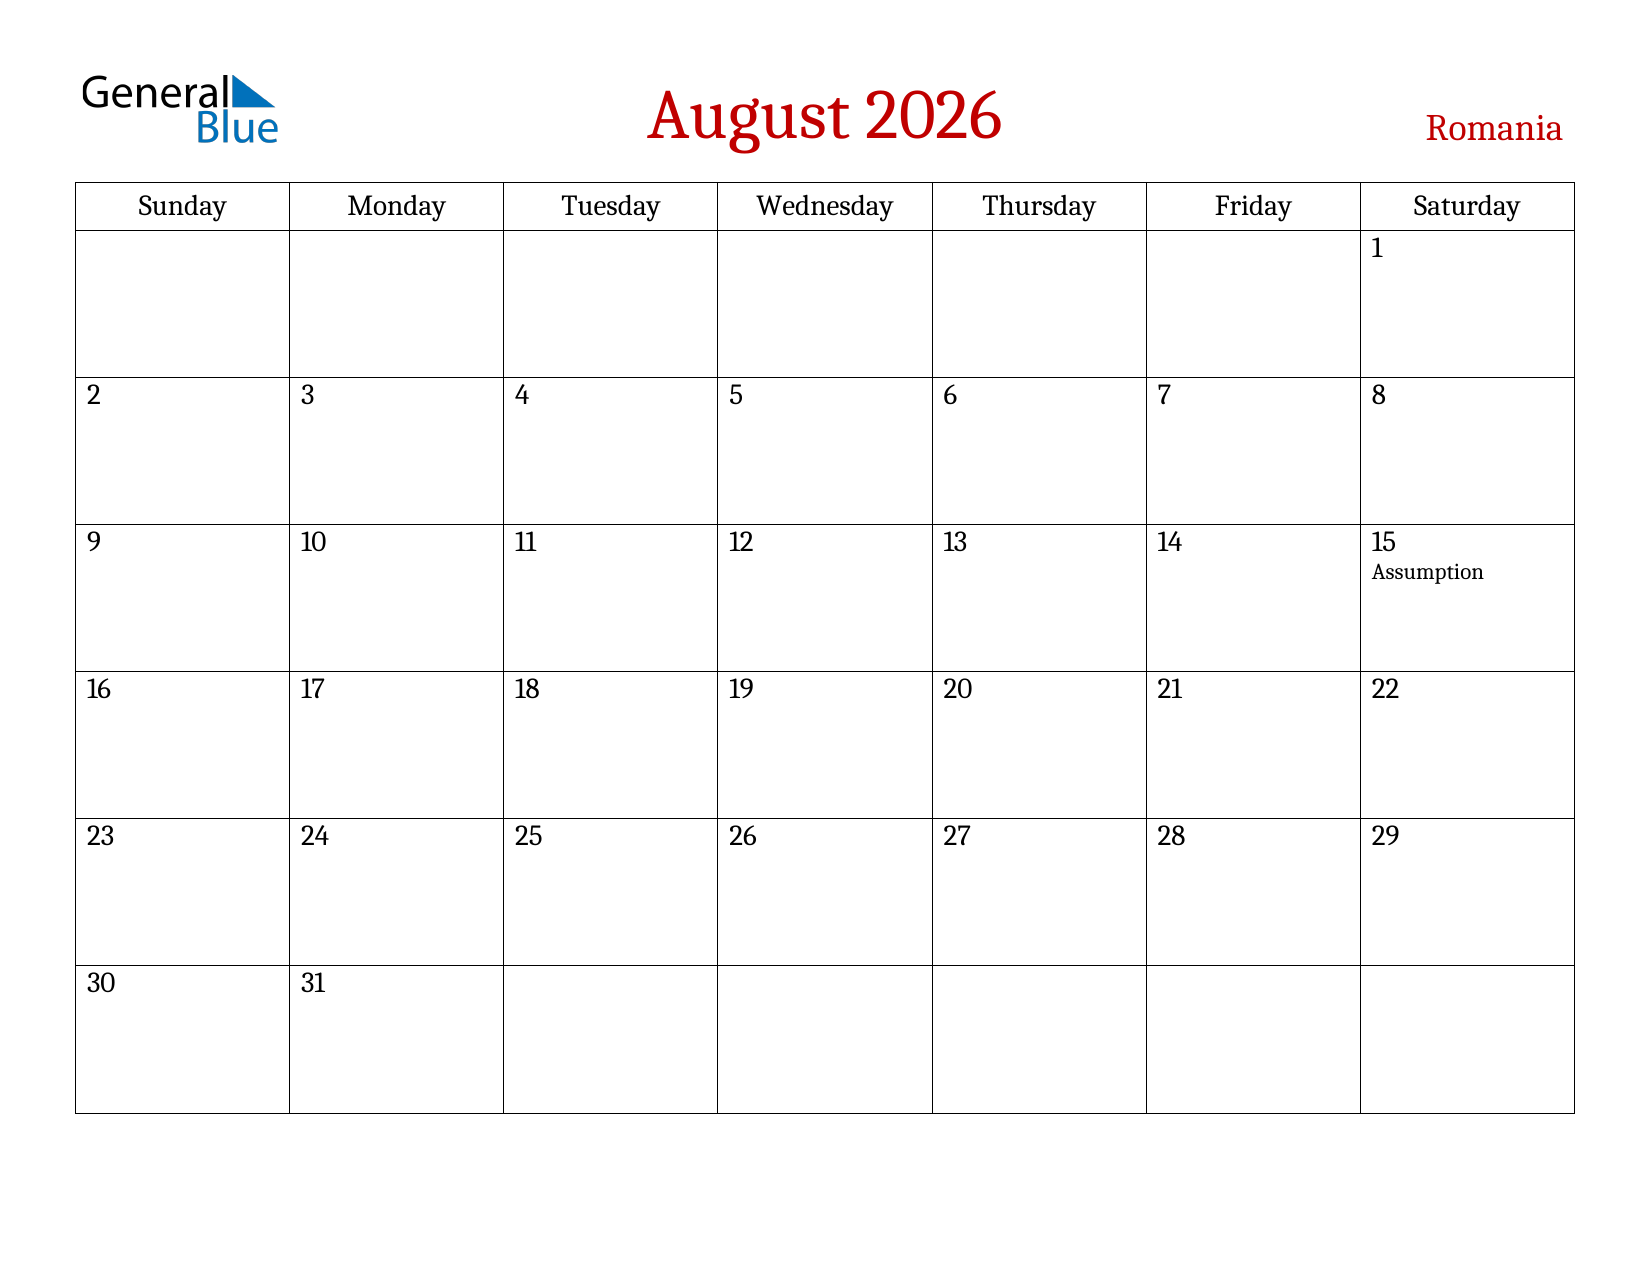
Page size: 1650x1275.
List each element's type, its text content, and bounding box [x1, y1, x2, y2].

table_cell 26 [718, 819, 932, 853]
table_cell 8 [1361, 378, 1574, 412]
table_cell [718, 1000, 932, 1112]
table_cell [290, 412, 503, 524]
table_cell [718, 265, 932, 377]
table_cell [76, 559, 289, 671]
table_cell 16 [76, 672, 289, 706]
table_cell [76, 853, 289, 965]
table_cell [290, 231, 503, 264]
table_cell [1147, 706, 1360, 818]
table_cell [504, 1000, 717, 1112]
table_cell [290, 1000, 503, 1112]
table_cell 21 [1147, 672, 1360, 706]
table_cell 2 [76, 378, 289, 412]
table_cell 4 [504, 378, 717, 412]
table_cell [76, 412, 289, 524]
table_cell [76, 706, 289, 818]
table_cell 3 [290, 378, 503, 412]
table_header Romania [1146, 75, 1574, 182]
table_cell 10 [290, 525, 503, 559]
table_cell [290, 265, 503, 377]
table_cell 28 [1147, 819, 1360, 853]
table_cell [1147, 412, 1360, 524]
table_cell 19 [718, 672, 932, 706]
table_header August 2026 [504, 75, 1146, 182]
table_cell 23 [76, 819, 289, 853]
table_cell [504, 231, 717, 264]
table_cell [1147, 1000, 1360, 1112]
table_cell 27 [933, 819, 1146, 853]
table_cell [933, 412, 1146, 524]
table_cell 11 [504, 525, 717, 559]
table_cell 31 [290, 966, 503, 1000]
table_cell [290, 706, 503, 818]
table_cell 29 [1361, 819, 1574, 853]
table_cell Thursday [933, 183, 1146, 230]
table_cell [1147, 265, 1360, 377]
table_cell [933, 853, 1146, 965]
table_cell 14 [1147, 525, 1360, 559]
table_cell Saturday [1361, 183, 1574, 230]
table_cell [504, 265, 717, 377]
table_cell [504, 559, 717, 671]
table_cell Wednesday [718, 183, 932, 230]
table_cell 7 [1147, 378, 1360, 412]
table_cell [504, 853, 717, 965]
table_cell 18 [504, 672, 717, 706]
table_cell [1361, 265, 1574, 377]
table_cell [76, 265, 289, 377]
table_cell [933, 706, 1146, 818]
table_cell 24 [290, 819, 503, 853]
table_cell 12 [718, 525, 932, 559]
table_cell 20 [933, 672, 1146, 706]
table_cell 25 [504, 819, 717, 853]
table_cell Sunday [76, 183, 289, 230]
picture [82, 75, 278, 143]
table_cell [933, 559, 1146, 671]
table_cell 22 [1361, 672, 1574, 706]
table_cell 17 [290, 672, 503, 706]
table_cell [76, 231, 289, 264]
table_cell [718, 853, 932, 965]
table_cell [504, 412, 717, 524]
table_cell Tuesday [504, 183, 717, 230]
table_cell [933, 231, 1146, 264]
table_cell [1147, 853, 1360, 965]
table_cell 5 [718, 378, 932, 412]
table_cell [1361, 706, 1574, 818]
table_cell [718, 559, 932, 671]
table_cell [504, 966, 717, 1000]
table_header [76, 75, 503, 182]
table_cell [718, 966, 932, 1000]
table_cell Friday [1147, 183, 1360, 230]
table_cell 6 [933, 378, 1146, 412]
table_cell 15 [1361, 525, 1574, 559]
table_cell [76, 1000, 289, 1112]
table_cell 1 [1361, 231, 1574, 264]
table_cell [933, 1000, 1146, 1112]
table_cell [1147, 231, 1360, 264]
table_cell [504, 706, 717, 818]
table_cell [718, 231, 932, 264]
table_cell [290, 559, 503, 671]
table_cell [718, 706, 932, 818]
table_cell 9 [76, 525, 289, 559]
table_cell [1361, 412, 1574, 524]
table_cell Assumption [1361, 559, 1574, 671]
table_cell [1361, 966, 1574, 1000]
table_cell Monday [290, 183, 503, 230]
table_cell [1361, 1000, 1574, 1112]
table_cell [290, 853, 503, 965]
table_cell [933, 265, 1146, 377]
table_cell 13 [933, 525, 1146, 559]
table_cell [933, 966, 1146, 1000]
table_cell [1147, 966, 1360, 1000]
table_cell [1361, 853, 1574, 965]
table_cell [1147, 559, 1360, 671]
table_cell [718, 412, 932, 524]
table_cell 30 [76, 966, 289, 1000]
